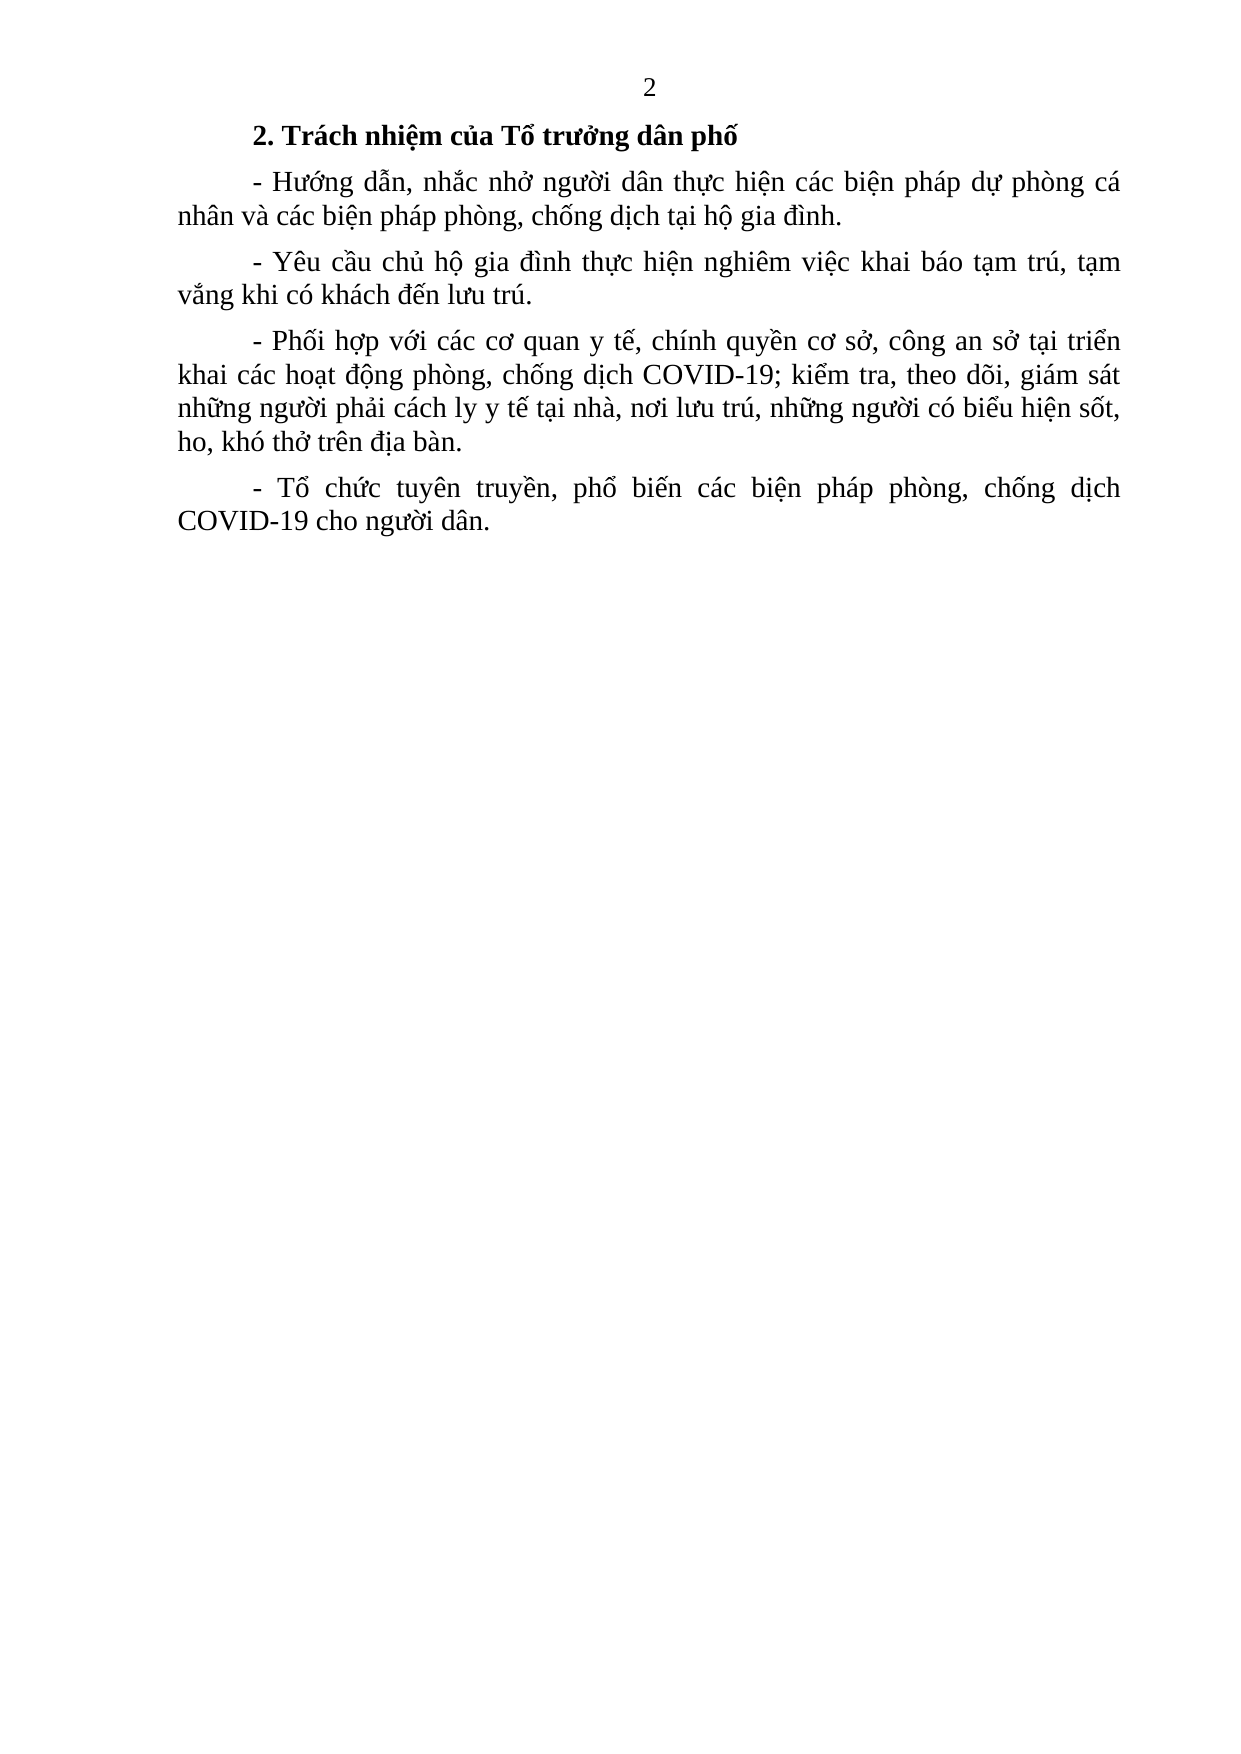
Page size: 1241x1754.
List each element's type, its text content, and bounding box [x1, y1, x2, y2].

text - Hướng dẫn, nhắc nhở người dân thực hiện các biện pháp dự phòng cá nhân và các biện pháp phòng, chống dịch tại hộ gia đình. [177, 164, 1122, 231]
text - Tổ chức tuyên truyền, phổ biến các biện pháp phòng, chống dịch COVID-19 cho người dân. [177, 470, 1122, 537]
text - Yêu cầu chủ hộ gia đình thực hiện nghiêm việc khai báo tạm trú, tạm vắng khi có khách đến lưu trú. [177, 244, 1122, 311]
text 2. Trách nhiệm của Tổ trưởng dân phố [177, 118, 1122, 152]
text - Phối hợp với các cơ quan y tế, chính quyền cơ sở, công an sở tại triển khai các hoạt động phòng, chống dịch COVID-19; kiểm tra, theo dõi, giám sát những người phải cách ly y tế tại nhà, nơi lưu trú, những người có biểu hiện sốt, ho, khó thở trên địa bàn. [177, 323, 1122, 457]
